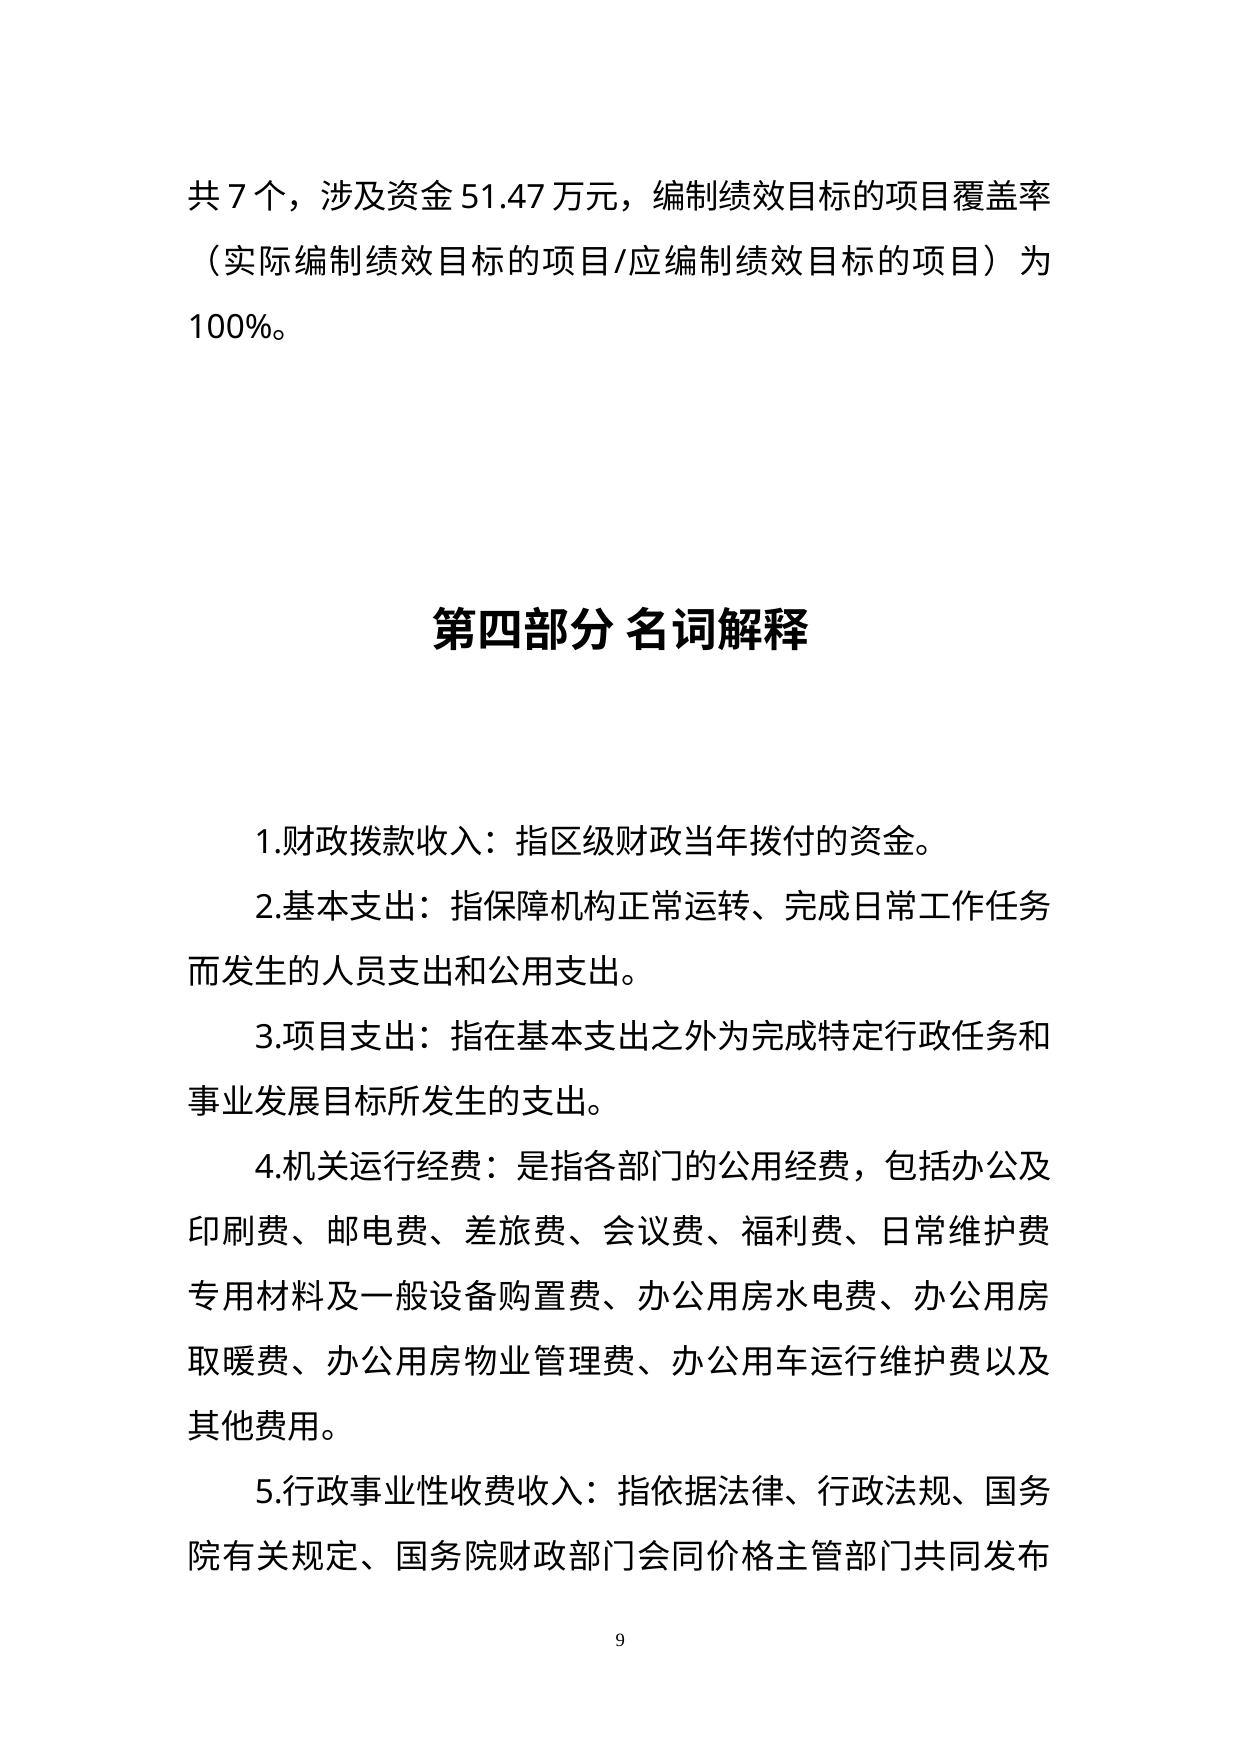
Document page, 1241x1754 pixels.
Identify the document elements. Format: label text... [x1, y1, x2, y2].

text 2.基本支出：指保障机构正常运转、完成日常工作任务而发生的人员支出和公用支出。 [187, 872, 1053, 1002]
text 4.机关运行经费：是指各部门的公用经费，包括办公及印刷费、邮电费、差旅费、会议费、福利费、日常维护费、专用材料及一般设备购置费、办公用房水电费、办公用房取暖费、办公用房物业管理费、办公用车运行维护费以及其他费用。 [187, 1132, 1053, 1457]
text 3.项目支出：指在基本支出之外为完成特定行政任务和事业发展目标所发生的支出。 [187, 1002, 1053, 1132]
text 第四部分 名词解释 [187, 578, 1053, 675]
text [187, 162, 1053, 357]
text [187, 1457, 1053, 1587]
text 1.财政拨款收入：指区级财政当年拨付的资金。 [187, 807, 1053, 872]
